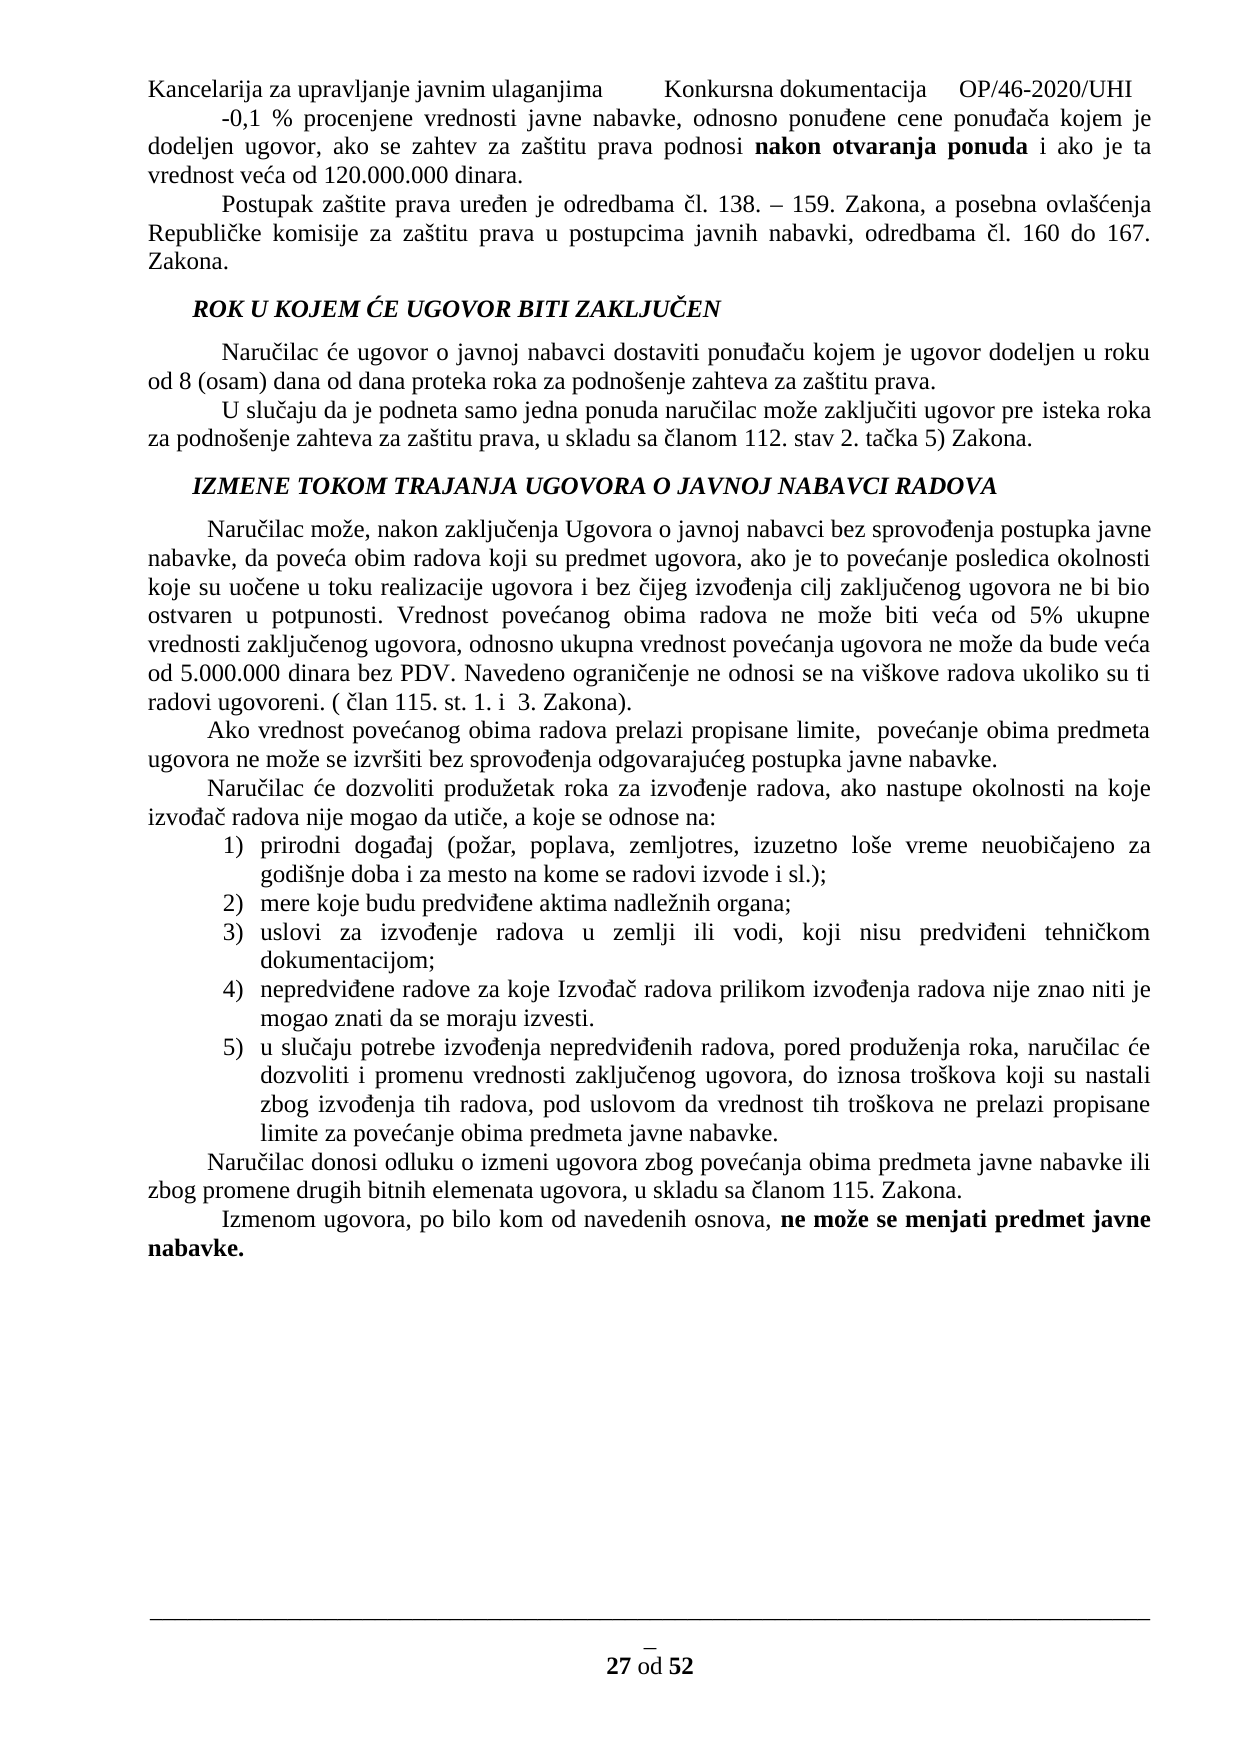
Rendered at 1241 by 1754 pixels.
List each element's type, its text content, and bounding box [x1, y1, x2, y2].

text Postupak zaštite prava uređen je odredbama čl. 138. – 159. Zakona, a posebna ovlašćenja Republičke komisije za zaštitu prava u postupcima javnih nabavki, odredbama čl. 160 do 167. Zakona. [148, 189, 1152, 275]
list mere koje budu predviđene aktima nadležnih organa; [223, 888, 1152, 917]
list nepredviđene radove za koje Izvođač radova prilikom izvođenja radova nije znao niti je mogao znati da se moraju izvesti. [223, 974, 1152, 1032]
list prirodni događaj (požar, poplava, zemlјotres, izuzetno loše vreme neuobičajeno za godišnje doba i za mesto na kome se radovi izvode i sl.); [223, 831, 1152, 888]
text Naručilac može, nakon zaklјučenja Ugovora o javnoj nabavci bez sprovođenja postupka javne nabavke, da poveća obim radova koji su predmet ugovora, ako je to povećanje posledica okolnosti koje su uočene u toku realizacije ugovora i bez čijeg izvođenja cilј zaklјučenog ugovora ne bi bio ostvaren u potpunosti. Vrednost povećanog obima radova ne može biti veća od 5% ukupne vrednosti zaklјučenog ugovora, odnosno ukupna vrednost povećanja ugovora ne može da bude veća od 5.000.000 dinara bez PDV. Navedeno ograničenje ne odnosi se na viškove radova ukoliko su ti radovi ugovoreni. ( član 115. st. 1. i 3. Zakona). [148, 514, 1152, 716]
list uslovi za izvođenje radova u zemlјi ili vodi, koji nisu predviđeni tehničkom dokumentacijom; [223, 917, 1152, 974]
subtitle ROK U KOJEM ĆE UGOVOR BITI ZAKLJUČEN [177, 294, 1152, 323]
list u slučaju potrebe izvođenja nepredviđenih radova, pored produženja roka, naručilac će dozvoliti i promenu vrednosti zaklјučenog ugovora, do iznosa troškova koji su nastali zbog izvođenja tih radova, pod uslovom da vrednost tih troškova ne prelazi propisane limite za povećanje obima predmeta javne nabavke. [223, 1032, 1152, 1147]
subtitle IZMENE TOKOM TRAJANJA UGOVORA O JAVNOJ NABAVCI RADOVA [192, 471, 1152, 500]
text Naručilac donosi odluku o izmeni ugovora zbog povećanja obima predmeta javne nabavke ili zbog promene drugih bitnih elemenata ugovora, u skladu sa članom 115. Zakona. [148, 1147, 1152, 1204]
text Naručilac će dozvoliti produžetak roka za izvođenje radova, ako nastupe okolnosti na koje izvođač radova nije mogao da utiče, a koje se odnose na: [148, 773, 1152, 831]
text -0,1 % procenjene vrednosti javne nabavke, odnosno ponuđene cene ponuđača kojem je dodelјen ugovor, ako se zahtev za zaštitu prava podnosi nakon otvaranja ponuda i ako je ta vrednost veća od 120.000.000 dinara. [148, 103, 1152, 189]
text Ako vrednost povećanog obima radova prelazi propisane limite, povećanje obima predmeta ugovora ne može se izvršiti bez sprovođenja odgovarajućeg postupka javne nabavke. [148, 716, 1152, 773]
text U slučaju da je podneta samo jedna ponuda naručilac može zaklјučiti ugovor pre isteka roka za podnošenje zahteva za zaštitu prava, u skladu sa članom 112. stav 2. tačka 5) Zakona. [148, 395, 1152, 452]
text Naručilac će ugovor o javnoj nabavci dostaviti ponuđaču kojem je ugovor dodelјen u roku od 8 (osam) dana od dana proteka roka za podnošenje zahteva za zaštitu prava. [148, 337, 1152, 395]
text Izmenom ugovora, po bilo kom od navedenih osnova, ne može se menjati predmet javne nabavke. [148, 1204, 1152, 1262]
